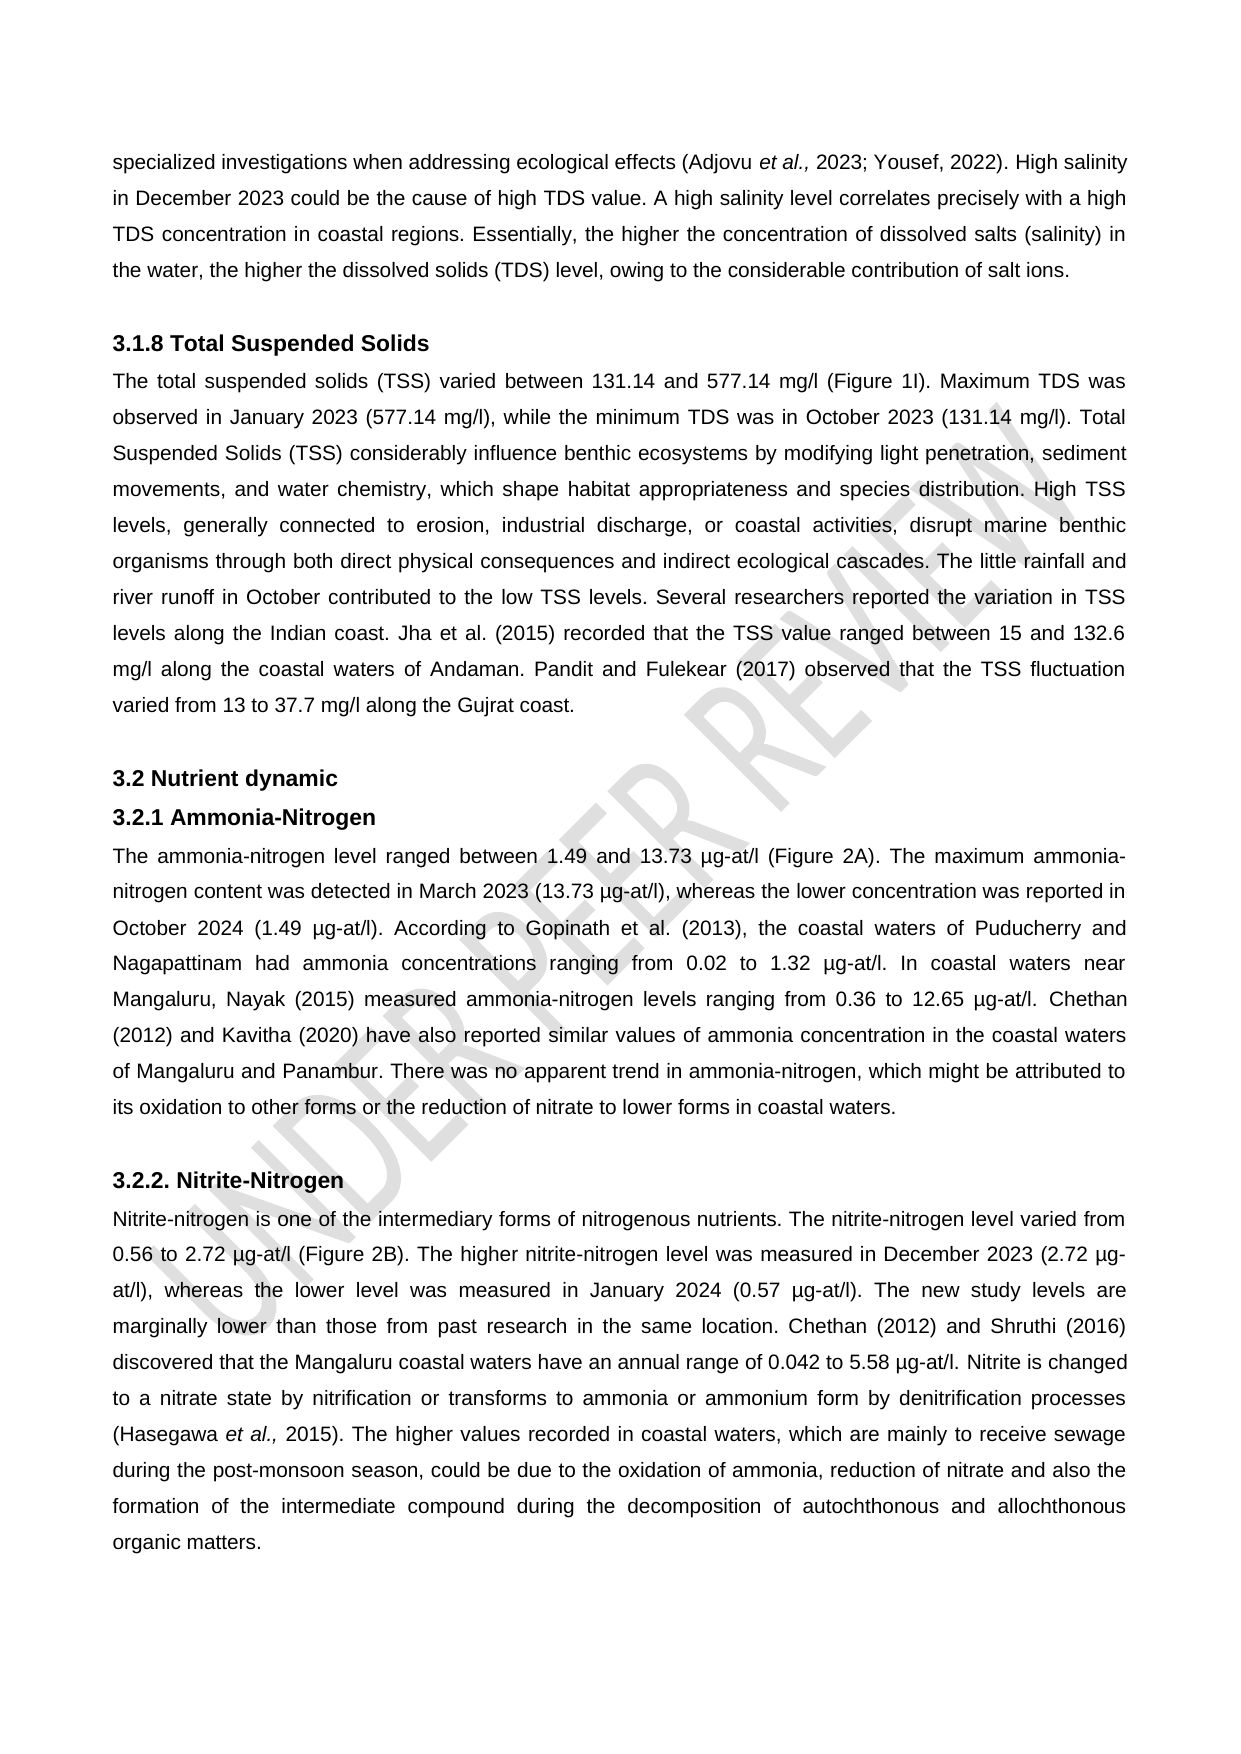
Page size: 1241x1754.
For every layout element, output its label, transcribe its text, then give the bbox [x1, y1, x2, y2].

list 3.1.8 Total Suspended Solids [112, 330, 1128, 356]
text 3.2.2. Nitrite-Nitrogen [112, 1167, 1128, 1193]
text Nitrite-nitrogen is one of the intermediary forms of nitrogenous nutrients. The nitrite-nitrogen level varied from 0.56 to 2.72 µg-at/l (Figure 2B). The higher nitrite-nitrogen level was measured in December 2023 (2.72 µg-at/l), whereas the lower level was measured in January 2024 (0.57 µg-at/l). The new study levels are marginally lower than those from past research in the same location. Chethan (2012) and Shruthi (2016) discovered that the Mangaluru coastal waters have an annual range of 0.042 to 5.58 µg-at/l. Nitrite is changed to a nitrate state by nitrification or transforms to ammonia or ammonium form by denitrification processes (Hasegawa et al., 2015). The higher values recorded in coastal waters, which are mainly to receive sewage during the post-monsoon season, could be due to the oxidation of ammonia, reduction of nitrate and also the formation of the intermediate compound during the decomposition of autochthonous and allochthonous organic matters. [112, 1206, 1128, 1554]
text 3.2.1 Ammonia-Nitrogen [112, 804, 1128, 830]
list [112, 150, 1128, 282]
list The total suspended solids (TSS) varied between 131.14 and 577.14 mg/l (Figure 1I). Maximum TDS was observed in January 2023 (577.14 mg/l), while the minimum TDS was in October 2023 (131.14 mg/l). Total Suspended Solids (TSS) considerably influence benthic ecosystems by modifying light penetration, sediment movements, and water chemistry, which shape habitat appropriateness and species distribution. High TSS levels, generally connected to erosion, industrial discharge, or coastal activities, disrupt marine benthic organisms through both direct physical consequences and indirect ecological cascades. The little rainfall and river runoff in October contributed to the low TSS levels. Several researchers reported the variation in TSS levels along the Indian coast. Jha et al. (2015) recorded that the TSS value ranged between 15 and 132.6 mg/l along the coastal waters of Andaman. Pandit and Fulekear (2017) observed that the TSS fluctuation varied from 13 to 37.7 mg/l along the Gujrat coast. [112, 369, 1128, 717]
text 3.2 Nutrient dynamic [112, 764, 1128, 791]
text The ammonia-nitrogen level ranged between 1.49 and 13.73 µg-at/l (Figure 2A). The maximum ammonia-nitrogen content was detected in March 2023 (13.73 µg-at/l), whereas the lower concentration was reported in October 2024 (1.49 µg-at/l). According to Gopinath et al. (2013), the coastal waters of Puducherry and Nagapattinam had ammonia concentrations ranging from 0.02 to 1.32 µg-at/l. In coastal waters near Mangaluru, Nayak (2015) measured ammonia-nitrogen levels ranging from 0.36 to 12.65 µg-at/l. Chethan (2012) and Kavitha (2020) have also reported similar values of ammonia concentration in the coastal waters of Mangaluru and Panambur. There was no apparent trend in ammonia-nitrogen, which might be attributed to its oxidation to other forms or the reduction of nitrate to lower forms in coastal waters. [112, 843, 1128, 1119]
